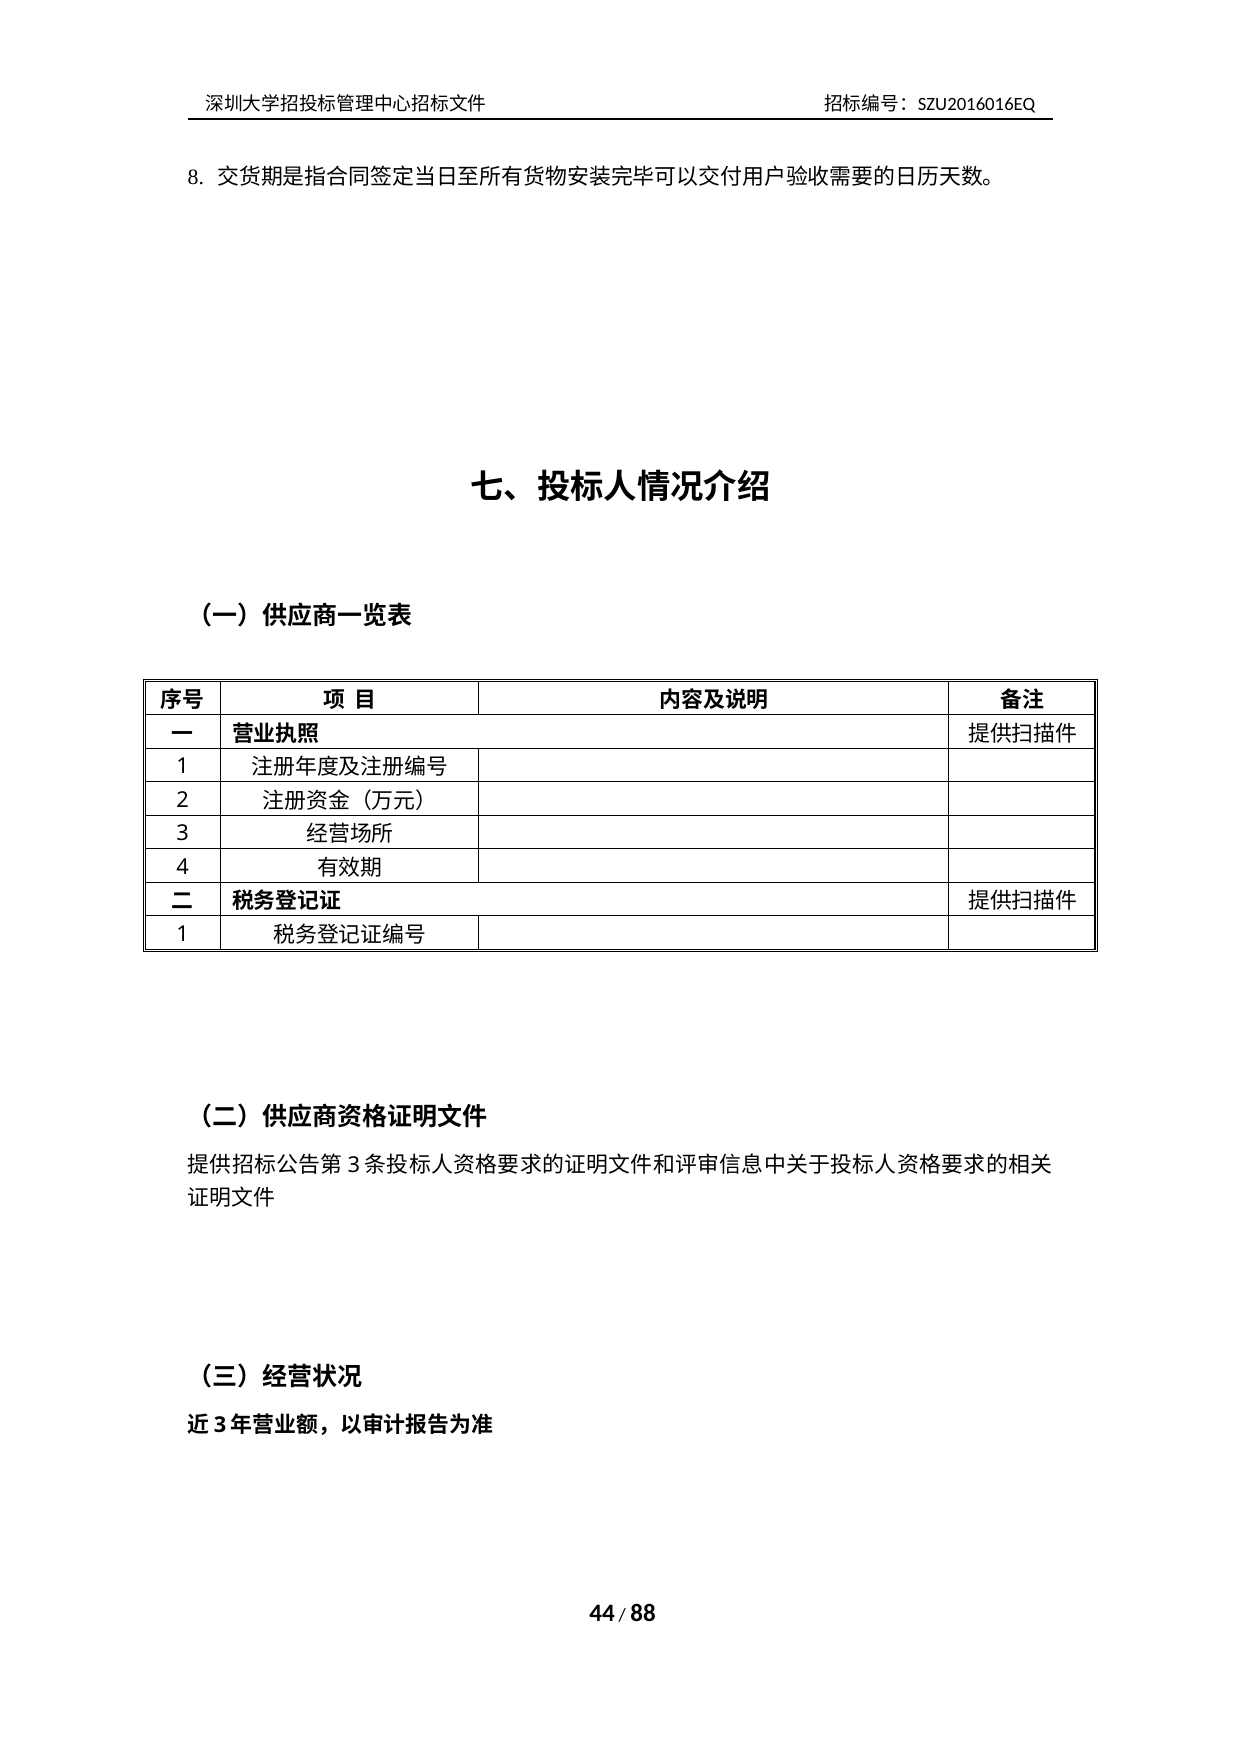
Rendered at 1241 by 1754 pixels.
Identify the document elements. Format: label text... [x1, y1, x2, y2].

list 交货期是指合同签定当日至所有货物安装完毕可以交付用户验收需要的日历天数。 [187, 158, 1053, 191]
table_header 备注 [949, 682, 1094, 714]
table_cell 提供扫描件 [949, 883, 1094, 915]
table_cell [479, 816, 948, 848]
table_cell [479, 916, 948, 949]
text （三）经营状况 [187, 1342, 1053, 1407]
table_cell 有效期 [221, 849, 478, 882]
table_cell 经营场所 [221, 816, 478, 848]
text （二）供应商资格证明文件 [187, 1082, 1053, 1147]
table_cell 税务登记证编号 [221, 916, 478, 949]
table_cell 注册年度及注册编号 [221, 749, 478, 781]
table_cell 2 [146, 782, 220, 815]
table_cell [949, 916, 1094, 949]
table_cell 1 [146, 749, 220, 781]
text （一）供应商一览表 [187, 581, 1053, 646]
table_cell 一 [146, 715, 220, 748]
table_header 项 目 [221, 682, 478, 714]
table_cell [479, 749, 948, 781]
table_cell 营业执照 [221, 715, 948, 748]
table_cell 3 [146, 816, 220, 848]
table_cell 1 [146, 916, 220, 949]
table_header 序号 [146, 682, 220, 714]
table_cell 提供扫描件 [949, 715, 1094, 748]
table_cell 二 [146, 883, 220, 915]
text 七、投标人情况介绍 [187, 451, 1053, 516]
table_cell [949, 749, 1094, 781]
table_cell [949, 849, 1094, 882]
table_cell [949, 816, 1094, 848]
table_cell 4 [146, 849, 220, 882]
table_cell [949, 782, 1094, 815]
table_cell 注册资金（万元） [221, 782, 478, 815]
table_cell [479, 849, 948, 882]
table_cell 税务登记证 [221, 883, 948, 915]
table_cell [479, 782, 948, 815]
table_header 内容及说明 [479, 682, 948, 714]
text 近3年营业额，以审计报告为准 [187, 1407, 1053, 1439]
text 提供招标公告第3条投标人资格要求的证明文件和评审信息中关于投标人资格要求的相关证明文件 [187, 1147, 1053, 1212]
